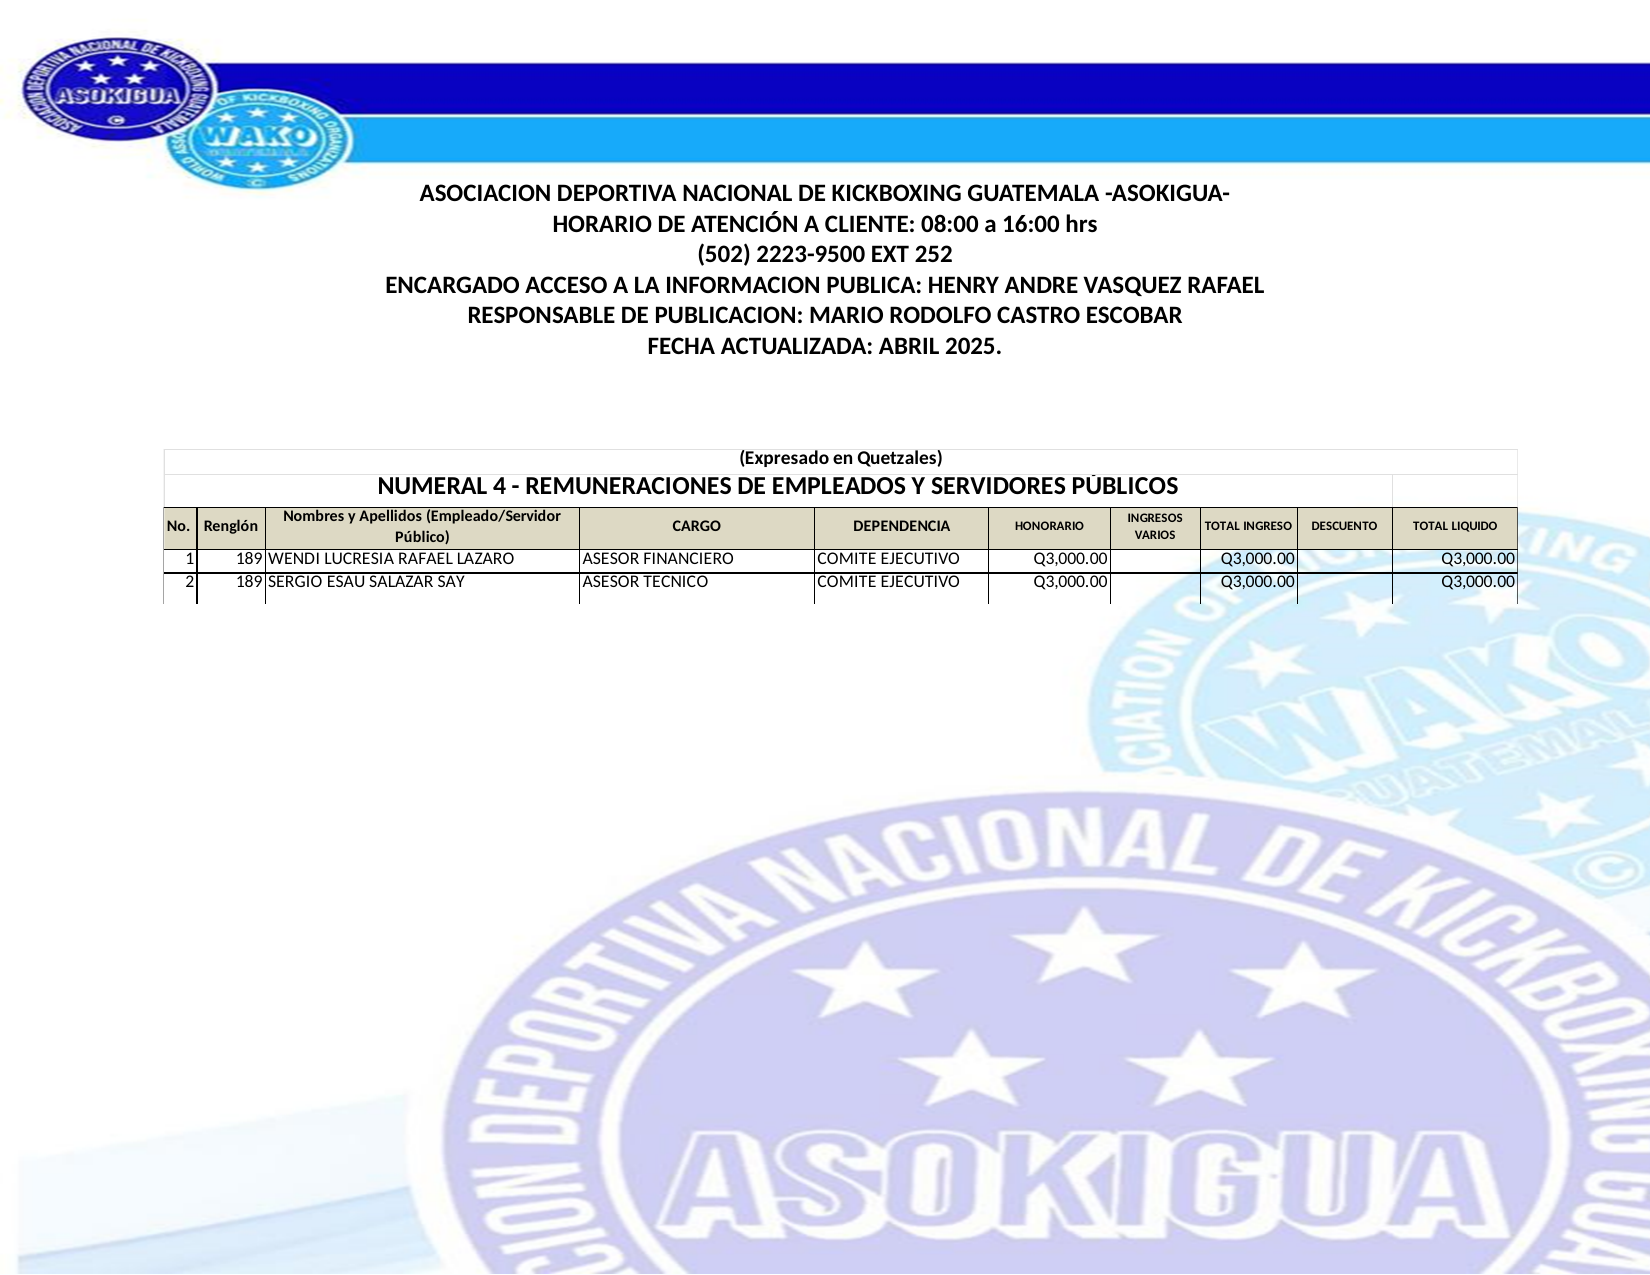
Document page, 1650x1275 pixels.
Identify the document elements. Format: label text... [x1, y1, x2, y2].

picture [0, 0, 1650, 1274]
text (502) 2223-9500 EXT 252 [148, 238, 1502, 269]
text HORARIO DE ATENCIÓN A CLIENTE: 08:00 a 16:00 hrs [148, 208, 1502, 238]
text FECHA ACTUALIZADA: ABRIL 2025. [148, 330, 1502, 360]
text RESPONSABLE DE PUBLICACION: MARIO RODOLFO CASTRO ESCOBAR [148, 299, 1502, 330]
text ENCARGADO ACCESO A LA INFORMACION PUBLICA: HENRY ANDRE VASQUEZ RAFAEL [148, 269, 1502, 299]
text ASOCIACION DEPORTIVA NACIONAL DE KICKBOXING GUATEMALA -ASOKIGUA- [148, 177, 1502, 208]
